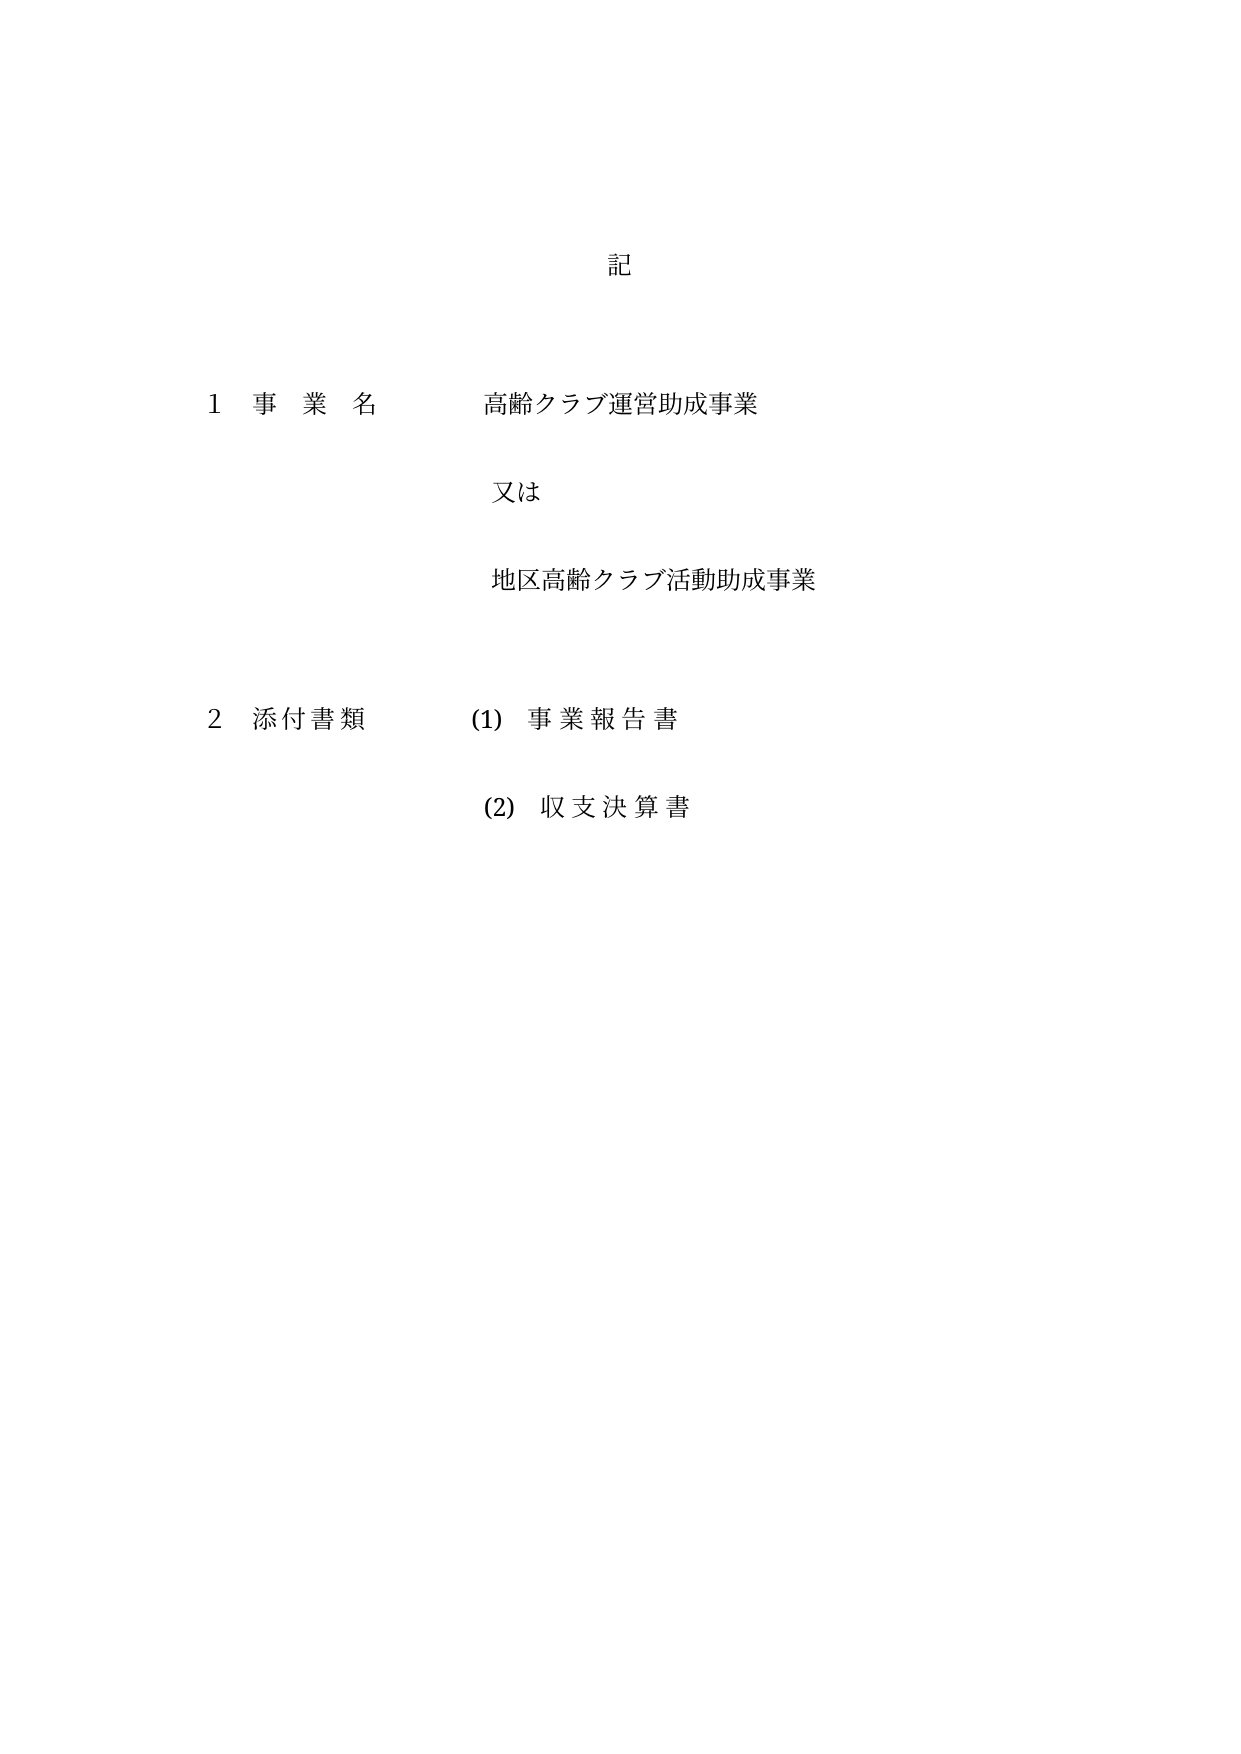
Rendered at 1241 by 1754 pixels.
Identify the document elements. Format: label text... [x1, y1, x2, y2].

text 地区高齢クラブ活動助成事業 [192, 544, 1063, 613]
text １ 事 業 名 高齢クラブ運営助成事業 [177, 368, 1063, 438]
text 記 [177, 229, 1063, 298]
text (2) 収 支 決 算 書 [177, 771, 1063, 841]
text ２ 添付書類 (1) 事 業 報 告 書 [177, 683, 1063, 753]
text 又は [192, 456, 1063, 526]
